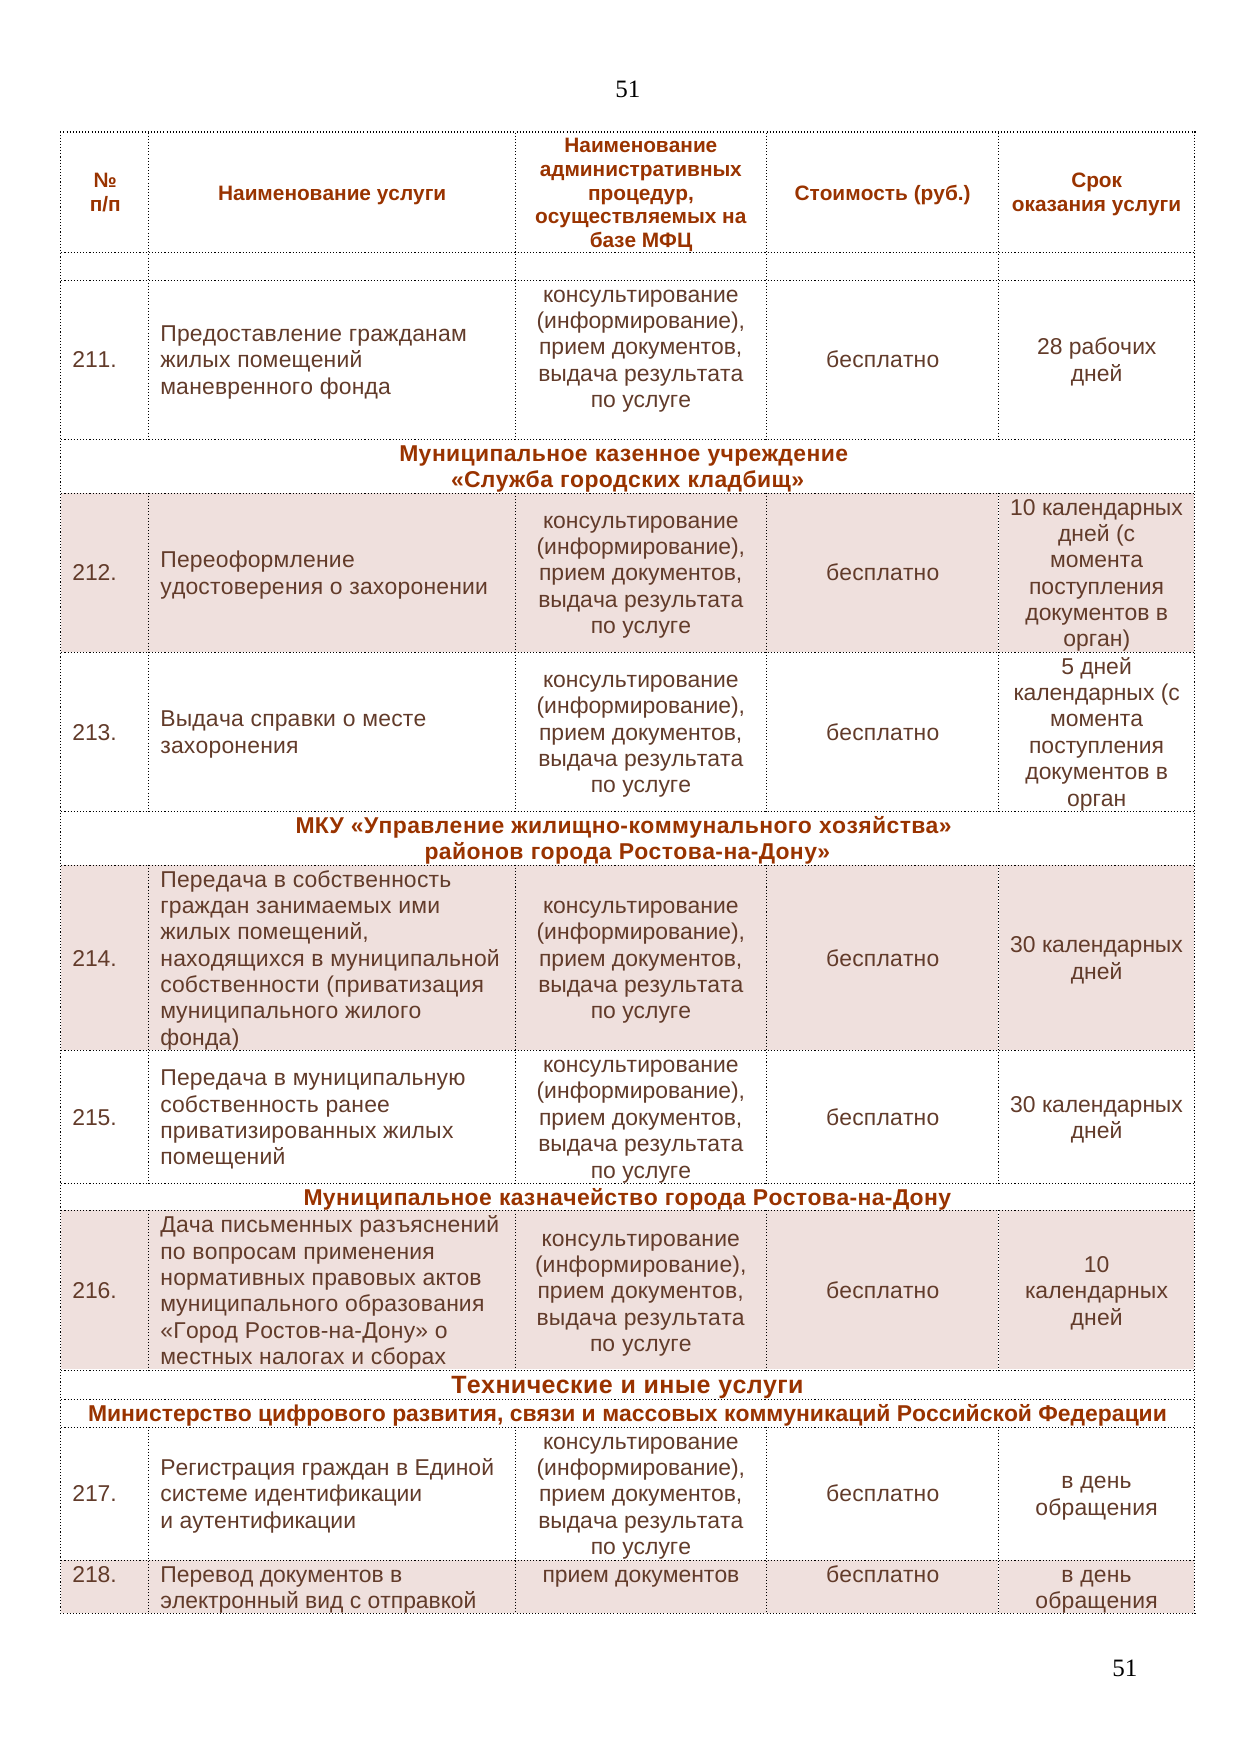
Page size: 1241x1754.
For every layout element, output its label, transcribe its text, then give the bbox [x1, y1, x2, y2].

table_cell в день обращения [999, 1427, 1194, 1559]
table_cell бесплатно [766, 1210, 998, 1369]
table_header Наименование услуги [149, 131, 515, 252]
table_cell 28 рабочих дней [999, 280, 1194, 439]
table_cell Регистрация граждан в Единой системе идентификации и аутентификации [149, 1427, 515, 1559]
table_header Наименование административных процедур, осуществляемых на базе МФЦ [515, 131, 766, 252]
table_header Срок оказания услуги [999, 131, 1194, 252]
table_cell [61, 1210, 149, 1369]
table_cell консультирование (информирование), прием документов, выдача результата по услуге [515, 1427, 766, 1559]
table_cell Технические и иные услуги [61, 1370, 1194, 1399]
table_cell МКУ «Управление жилищно-коммунального хозяйства» районов города Ростова-на-Дону» [61, 811, 1194, 864]
table_header Стоимость (руб.) [766, 131, 998, 252]
table_cell [149, 252, 515, 279]
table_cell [515, 280, 766, 439]
table_header № п/п [61, 131, 149, 252]
table_cell Муниципальное казначейство города Ростова-на-Дону [61, 1183, 1194, 1210]
table_cell [61, 1560, 149, 1613]
table_cell [61, 493, 149, 652]
table_cell [61, 280, 149, 439]
table_cell Дача письменных разъяснений по вопросам применения нормативных правовых актов муниципального образования «Город Ростов-на-Дону» о местных налогах и сборах [149, 1210, 515, 1369]
table_cell бесплатно [766, 865, 998, 1050]
table_cell консультирование (информирование), прием документов, выдача результата по услуге [515, 652, 766, 811]
table_cell 30 календарных дней [999, 865, 1194, 1050]
table_cell Передача в муниципальную собственность ранее приватизированных жилых помещений [149, 1050, 515, 1183]
table_cell [999, 252, 1194, 279]
table_cell [515, 252, 766, 279]
table_cell 10 календарных дней [999, 1210, 1194, 1369]
table_cell Министерство цифрового развития, связи и массовых коммуникаций Российской Федерации [61, 1399, 1194, 1427]
table_cell 10 календарных дней (с момента поступления документов в орган) [999, 493, 1194, 652]
table_cell бесплатно [766, 1560, 998, 1613]
table_cell [61, 652, 149, 811]
table_cell [61, 252, 149, 279]
table_cell Передача в собственность граждан занимаемых ими жилых помещений, находящихся в муниципальной собственности (приватизация муниципального жилого фонда) [149, 865, 515, 1050]
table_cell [149, 1560, 515, 1613]
table_cell консультирование (информирование), прием документов, выдача результата по услуге [515, 1050, 766, 1183]
table_cell [766, 252, 998, 279]
table_cell [61, 1427, 149, 1559]
table_cell в день обращения [999, 1560, 1194, 1613]
table_cell [61, 1050, 149, 1183]
table_cell консультирование (информирование), прием документов, выдача результата по услуге [515, 1210, 766, 1369]
table_cell 5 дней календарных (с момента поступления документов в орган [999, 652, 1194, 811]
table_cell Выдача справки о месте захоронения [149, 652, 515, 811]
table_cell Предоставление гражданам жилых помещений маневренного фонда [149, 280, 515, 439]
table_cell бесплатно [766, 280, 998, 439]
table_cell консультирование (информирование), прием документов, выдача результата по услуге [515, 865, 766, 1050]
table_cell бесплатно [766, 1427, 998, 1559]
table_cell Муниципальное казенное учреждение «Служба городских кладбищ» [61, 439, 1194, 492]
table_cell 30 календарных дней [999, 1050, 1194, 1183]
table_cell бесплатно [766, 652, 998, 811]
table_cell бесплатно [766, 493, 998, 652]
table_cell [61, 865, 149, 1050]
table_cell прием документов [515, 1560, 766, 1613]
table_cell Переоформление удостоверения о захоронении [149, 493, 515, 652]
table_cell консультирование (информирование), прием документов, выдача результата по услуге [515, 493, 766, 652]
table_cell бесплатно [766, 1050, 998, 1183]
